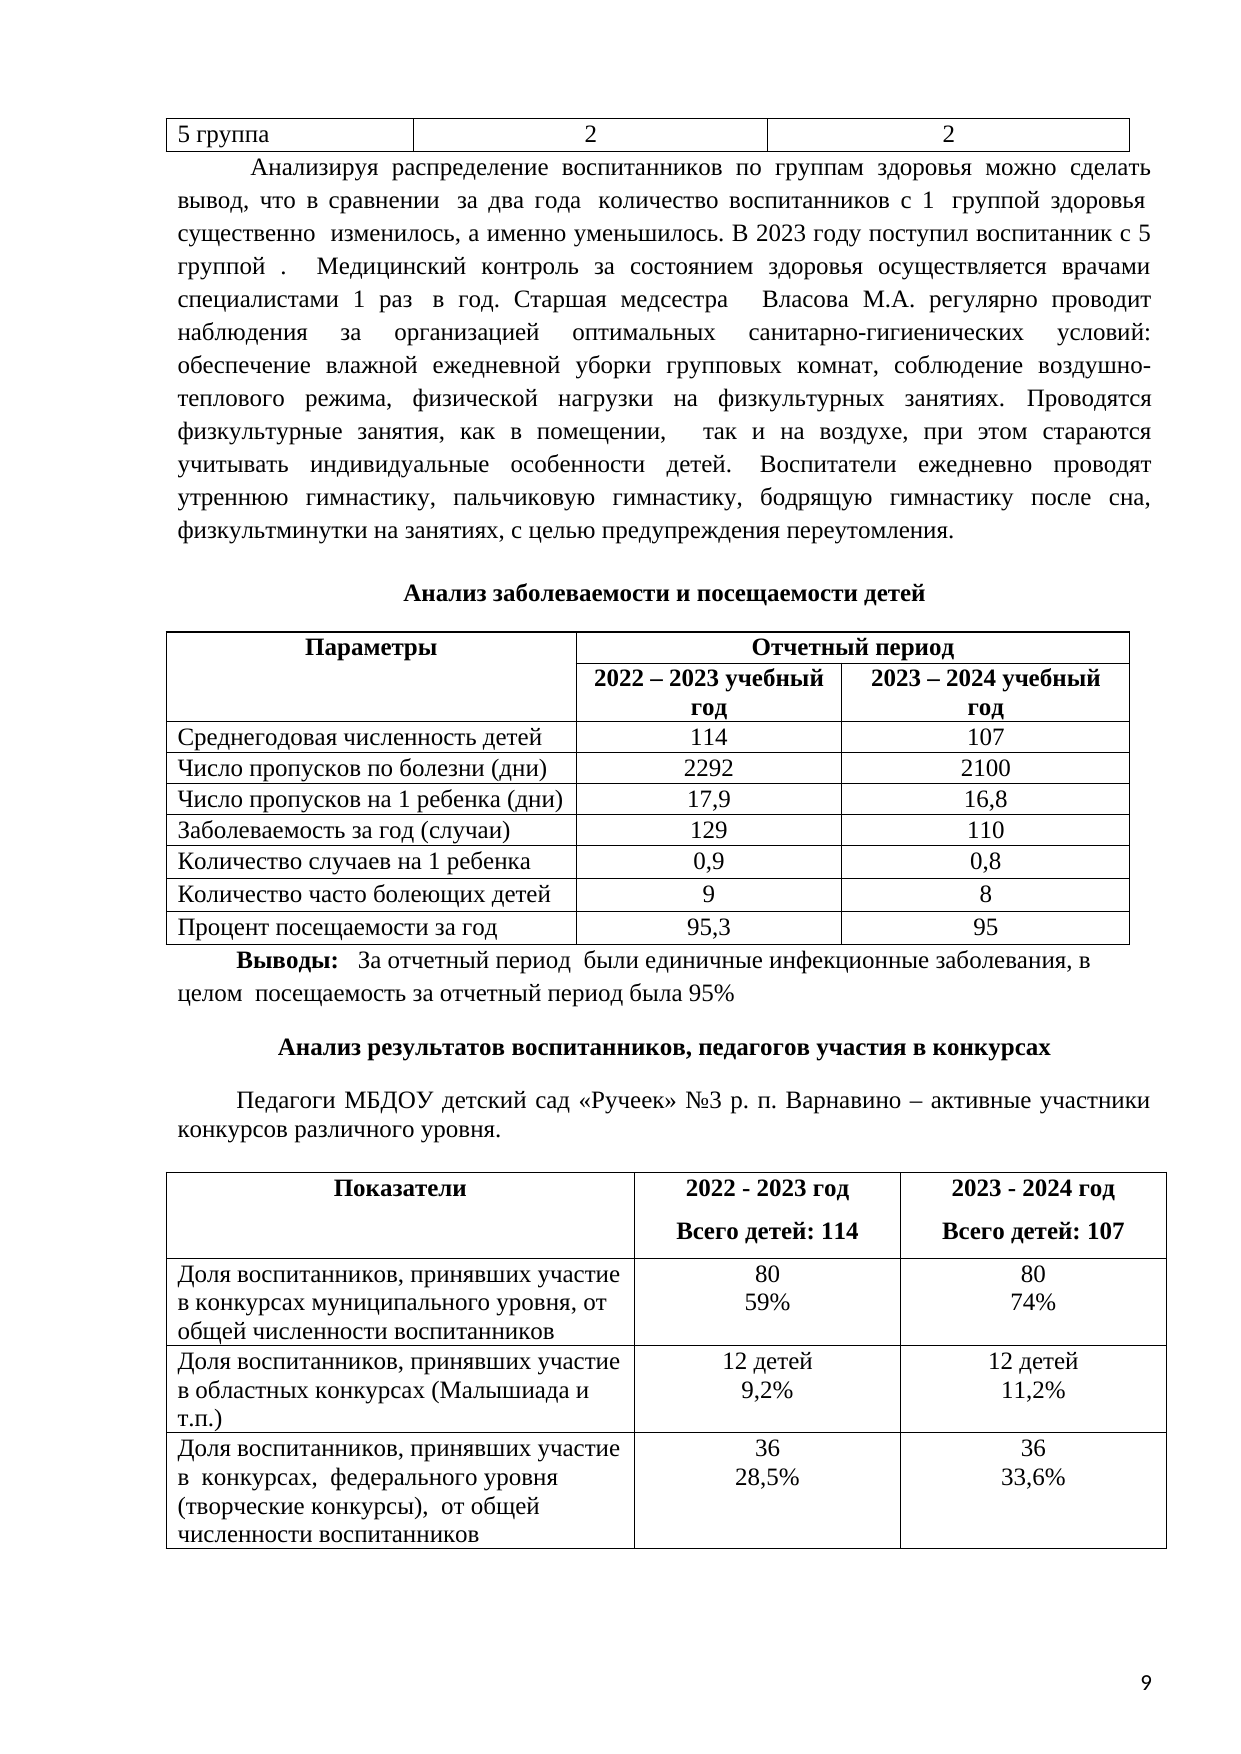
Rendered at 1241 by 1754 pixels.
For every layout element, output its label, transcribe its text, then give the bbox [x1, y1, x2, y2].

table_cell 12 детей 11,2% [901, 1346, 1166, 1432]
table_cell 5 группа [167, 119, 413, 151]
table_cell 80 74% [901, 1259, 1166, 1345]
table_cell Доля воспитанников, принявших участие в областных конкурсах (Малышиада и т.п.) [167, 1346, 634, 1432]
table_cell 2100 [842, 753, 1129, 783]
table_cell Среднегодовая численность детей [167, 722, 576, 752]
table_cell Число пропусков по болезни (дни) [167, 753, 576, 783]
table_cell 95 [842, 912, 1129, 944]
table_cell Заболеваемость за год (случаи) [167, 815, 576, 845]
table_cell Процент посещаемости за год [167, 912, 576, 944]
table_header 2023 - 2024 год Всего детей: 107 [901, 1173, 1166, 1258]
table_cell 0,9 [577, 846, 841, 878]
table_header Показатели [167, 1173, 634, 1258]
table_cell 2 [768, 119, 1129, 151]
table_header Параметры [167, 633, 576, 721]
table_cell 107 [842, 722, 1129, 752]
table_cell Доля воспитанников, принявших участие в конкурсах муниципального уровня, от общей численности воспитанников [167, 1259, 634, 1345]
text Анализ результатов воспитанников, педагогов участия в конкурсах [177, 1032, 1152, 1060]
table_cell 0,8 [842, 846, 1129, 878]
table_cell Количество часто болеющих детей [167, 879, 576, 911]
table_cell Число пропусков на 1 ребенка (дни) [167, 784, 576, 814]
table_cell 2022 – 2023 учебный год [577, 664, 841, 721]
table_cell 129 [577, 815, 841, 845]
table_cell 110 [842, 815, 1129, 845]
table_cell 95,3 [577, 912, 841, 944]
table_cell 16,8 [842, 784, 1129, 814]
table_cell 8 [842, 879, 1129, 911]
table_header Отчетный период [577, 633, 1129, 662]
table_cell 2 [414, 119, 767, 151]
text Анализ заболеваемости и посещаемости детей [177, 578, 1152, 606]
table_cell 17,9 [577, 784, 841, 814]
table_cell 2023 – 2024 учебный год [842, 664, 1129, 721]
table_cell 12 детей 9,2% [635, 1346, 900, 1432]
text Педагоги МБДОУ детский сад «Ручеек» №3 р. п. Варнавино – активные участники конкурсов различного уровня. [177, 1085, 1152, 1143]
table_cell 36 33,6% [901, 1433, 1166, 1548]
text Выводы: За отчетный период были единичные инфекционные заболевания, в целом посещаемость за отчетный период была 95% [177, 945, 1152, 1006]
table_cell 9 [577, 879, 841, 911]
table_header 2022 - 2023 год Всего детей: 114 [635, 1173, 900, 1258]
table_cell Количество случаев на 1 ребенка [167, 846, 576, 878]
table_cell 80 59% [635, 1259, 900, 1345]
table_cell Доля воспитанников, принявших участие в конкурсах, федерального уровня (творческие конкурсы), от общей численности воспитанников [167, 1433, 634, 1548]
table_cell 36 28,5% [635, 1433, 900, 1548]
text Анализируя распределение воспитанников по группам здоровья можно сделать вывод, что в сравнении за два года количество воспитанников с 1 группой здоровья существенно изменилось, а именно уменьшилось. В 2023 году поступил воспитанник с 5 группой . Медицинский контроль за состоянием здоровья осуществляется врачами специалистами 1 раз в год. Старшая медсестра Власова М.А. регулярно проводит наблюдения за организацией оптимальных санитарно-гигиенических условий: обеспечение влажной ежедневной уборки групповых комнат, соблюдение воздушно-теплового режима, физической нагрузки на физкультурных занятиях. Проводятся физкультурные занятия, как в помещении, так и на воздухе, при этом стараются учитывать индивидуальные особенности детей. Воспитатели ежедневно проводят утреннюю гимнастику, пальчиковую гимнастику, бодрящую гимнастику после сна, физкультминутки на занятиях, с целью предупреждения переутомления. [177, 152, 1152, 416]
table_cell 114 [577, 722, 841, 752]
table_cell 2292 [577, 753, 841, 783]
